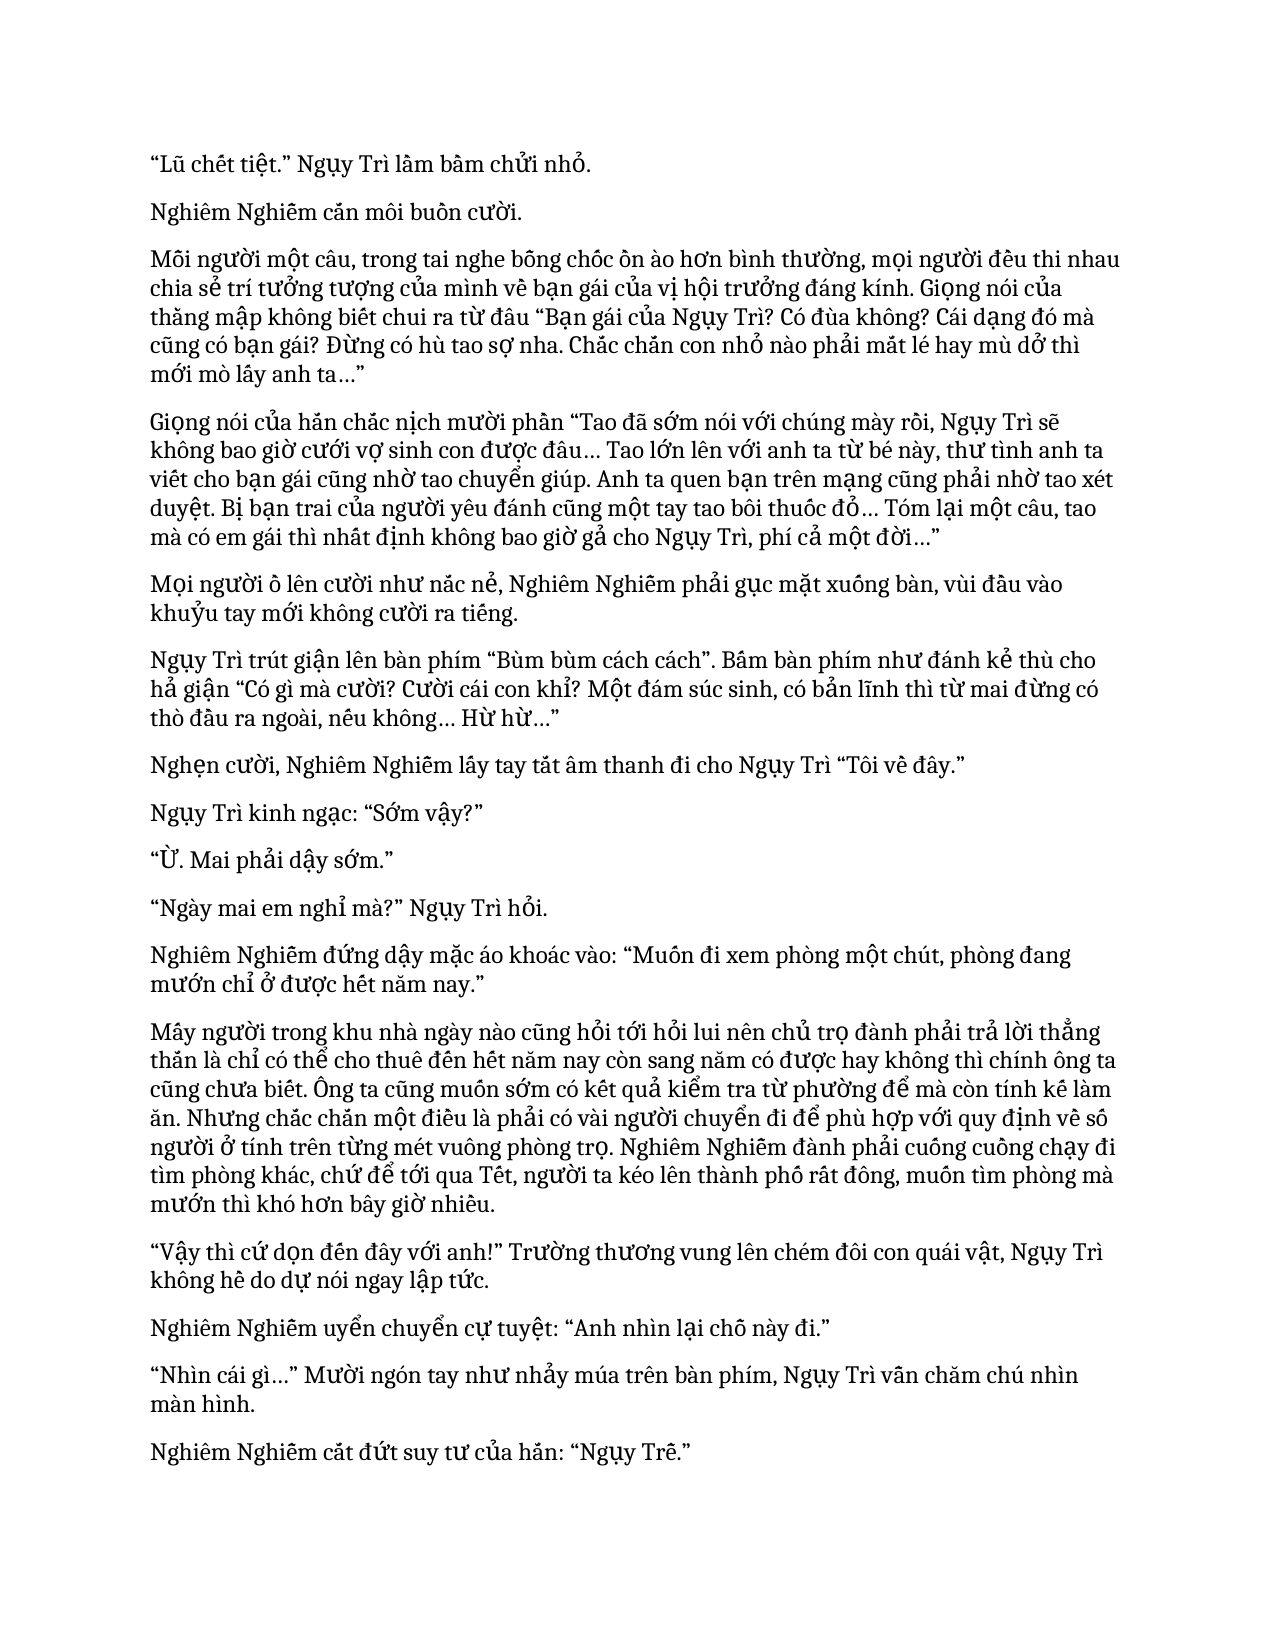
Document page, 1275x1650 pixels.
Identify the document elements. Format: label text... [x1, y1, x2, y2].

text “Vậy thì cứ dọn đến đây với anh!” Trường thương vung lên chém đôi con quái vật, Ngụy Trì không hề do dự nói ngay lập tức. [150, 1237, 1125, 1295]
text “Nhìn cái gì…” Mười ngón tay như nhảy múa trên bàn phím, Ngụy Trì vẫn chăm chú nhìn màn hình. [150, 1361, 1125, 1419]
text “Lũ chết tiệt.” Ngụy Trì lầm bầm chửi nhỏ. [150, 150, 1125, 179]
text “Ừ. Mai phải dậy sớm.” [150, 846, 1125, 875]
text Giọng nói của hắn chắc nịch mười phần “Tao đã sớm nói với chúng mày rồi, Ngụy Trì sẽ không bao giờ cưới vợ sinh con được đâu… Tao lớn lên với anh ta từ bé này, thư tình anh ta viết cho bạn gái cũng nhờ tao chuyển giúp. Anh ta quen bạn trên mạng cũng phải nhờ tao xét duyệt. Bị bạn trai của người yêu đánh cũng một tay tao bôi thuốc đỏ… Tóm lại một câu, tao mà có em gái thì nhất định không bao giờ gả cho Ngụy Trì, phí cả một đời…” [150, 407, 1125, 551]
text Nghiêm Nghiễm cắn môi buồn cười. [150, 197, 1125, 226]
text Mọi người ồ lên cười như nắc nẻ, Nghiêm Nghiễm phải gục mặt xuống bàn, vùi đầu vào khuỷu tay mới không cười ra tiếng. [150, 570, 1125, 627]
text Mấy người trong khu nhà ngày nào cũng hỏi tới hỏi lui nên chủ trọ đành phải trả lời thẳng thắn là chỉ có thể cho thuê đến hết năm nay còn sang năm có được hay không thì chính ông ta cũng chưa biết. Ông ta cũng muốn sớm có kết quả kiểm tra từ phường để mà còn tính kế làm ăn. Nhưng chắc chắn một điều là phải có vài người chuyển đi để phù hợp với quy định về số người ở tính trên từng mét vuông phòng trọ. Nghiêm Nghiễm đành phải cuống cuồng chạy đi tìm phòng khác, chứ để tới qua Tết, người ta kéo lên thành phố rất đông, muốn tìm phòng mà mướn thì khó hơn bây giờ nhiều. [150, 1017, 1125, 1219]
text Mỗi người một câu, trong tai nghe bỗng chốc ồn ào hơn bình thường, mọi người đều thi nhau chia sẻ trí tưởng tượng của mình về bạn gái của vị hội trưởng đáng kính. Giọng nói của thằng mập không biết chui ra từ đâu “Bạn gái của Ngụy Trì? Có đùa không? Cái dạng đó mà cũng có bạn gái? Đừng có hù tao sợ nha. Chắc chắn con nhỏ nào phải mắt lé hay mù dở thì mới mò lấy anh ta…” [150, 245, 1125, 389]
text Nghiêm Nghiễm uyển chuyển cự tuyệt: “Anh nhìn lại chỗ này đi.” [150, 1314, 1125, 1342]
text Ngụy Trì trút giận lên bàn phím “Bùm bùm cách cách”. Bấm bàn phím như đánh kẻ thù cho hả giận “Có gì mà cười? Cười cái con khỉ? Một đám súc sinh, có bản lĩnh thì từ mai đừng có thò đầu ra ngoài, nếu không… Hừ hừ…” [150, 646, 1125, 732]
text Ngụy Trì kinh ngạc: “Sớm vậy?” [150, 799, 1125, 827]
text Nghiêm Nghiễm cắt đứt suy tư của hắn: “Ngụy Trễ.” [150, 1437, 1125, 1466]
text Nghẹn cười, Nghiêm Nghiễm lấy tay tắt âm thanh đi cho Ngụy Trì “Tôi về đây.” [150, 751, 1125, 780]
text “Ngày mai em nghỉ mà?” Ngụy Trì hỏi. [150, 894, 1125, 922]
text Nghiêm Nghiễm đứng dậy mặc áo khoác vào: “Muốn đi xem phòng một chút, phòng đang mướn chỉ ở được hết năm nay.” [150, 941, 1125, 999]
